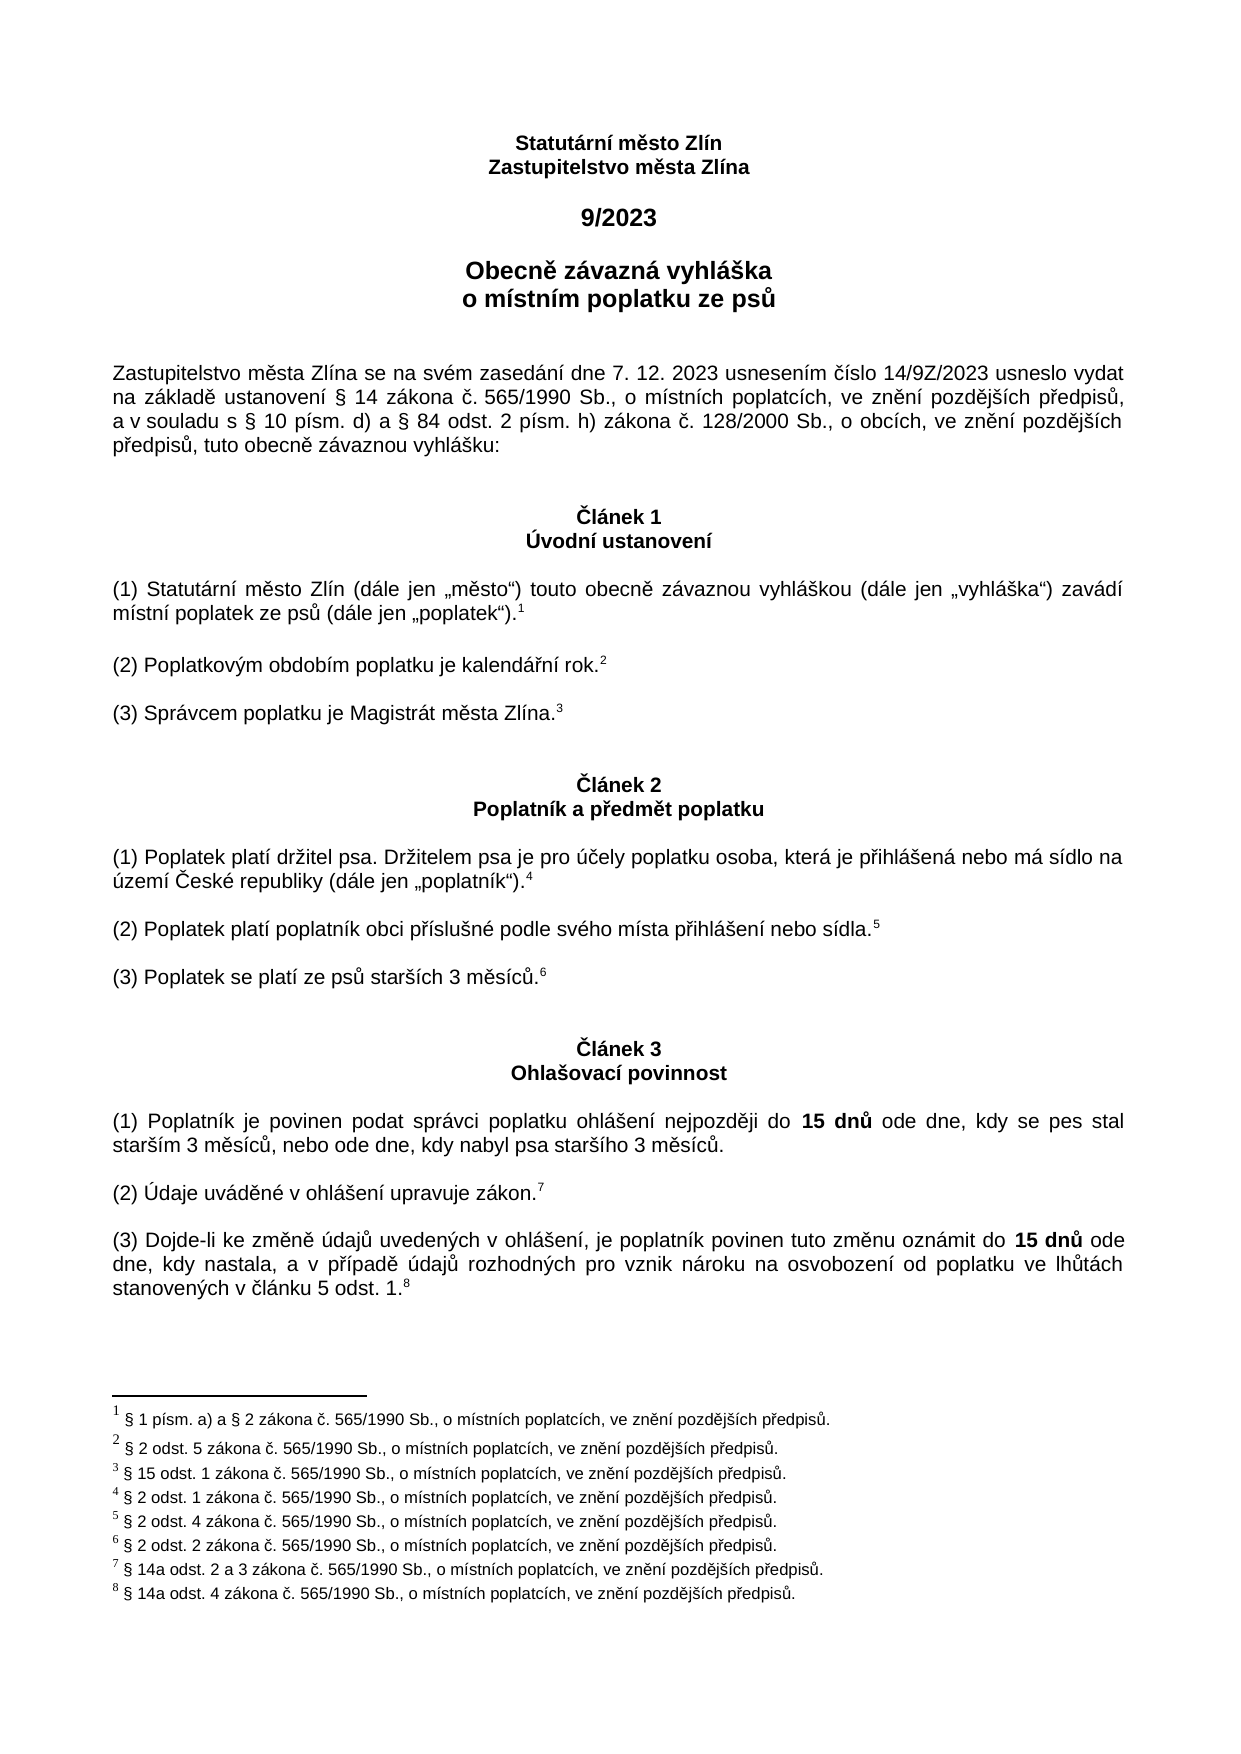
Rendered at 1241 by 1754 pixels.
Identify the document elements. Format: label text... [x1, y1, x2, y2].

text o místním poplatku ze psů [112, 284, 1125, 313]
text Zastupitelstvo města Zlína se na svém zasedání dne 7. 12. 2023 usnesením číslo 14/9Z/2023 usneslo vydat na základě ustanovení § 14 zákona č. 565/1990 Sb., o místních poplatcích, ve znění pozdějších předpisů, a v souladu s § 10 písm. d) a § 84 odst. 2 písm. h) zákona č. 128/2000 Sb., o obcích, ve znění pozdějších předpisů, tuto obecně závaznou vyhlášku: [112, 361, 1125, 457]
text Článek 2 [112, 773, 1125, 797]
text Článek 3 [112, 1037, 1125, 1061]
text Úvodní ustanovení [112, 529, 1125, 553]
text (1) Statutární město Zlín (dále jen „město“) touto obecně závaznou vyhláškou (dále jen „vyhláška“) zavádí místní poplatek ze psů (dále jen „poplatek“). [112, 577, 1125, 624]
text (3) Správcem poplatku je Magistrát města Zlína. [112, 701, 1125, 725]
text Zastupitelstvo města Zlína [112, 155, 1125, 179]
text Ohlašovací povinnost [112, 1061, 1125, 1084]
text (2) Údaje uváděné v ohlášení upravuje zákon. [112, 1180, 1125, 1204]
text 9/2023 [112, 203, 1125, 232]
text (2) Poplatek platí poplatník obci příslušné podle svého místa přihlášení nebo sídla. [112, 917, 1125, 941]
text Obecně závazná vyhláška [112, 256, 1125, 284]
text (2) Poplatkovým obdobím poplatku je kalendářní rok. [112, 653, 1125, 677]
text (3) Poplatek se platí ze psů starších 3 měsíců. [112, 965, 1125, 989]
text (1) Poplatek platí držitel psa. Držitelem psa je pro účely poplatku osoba, která je přihlášená nebo má sídlo na území České republiky (dále jen „poplatník“). [112, 845, 1125, 893]
text (3) Dojde-li ke změně údajů uvedených v ohlášení, je poplatník povinen tuto změnu oznámit do 15 dnů ode dne, kdy nastala, a v případě údajů rozhodných pro vznik nároku na osvobození od poplatku ve lhůtách stanovených v článku 5 odst. 1. [112, 1228, 1125, 1300]
text (1) Poplatník je povinen podat správci poplatku ohlášení nejpozději do 15 dnů ode dne, kdy se pes stal starším 3 měsíců, nebo ode dne, kdy nabyl psa staršího 3 měsíců. [112, 1108, 1125, 1156]
subtitle Poplatník a předmět poplatku [112, 797, 1125, 821]
text Statutární město Zlín [112, 131, 1125, 155]
text Článek 1 [112, 505, 1125, 529]
